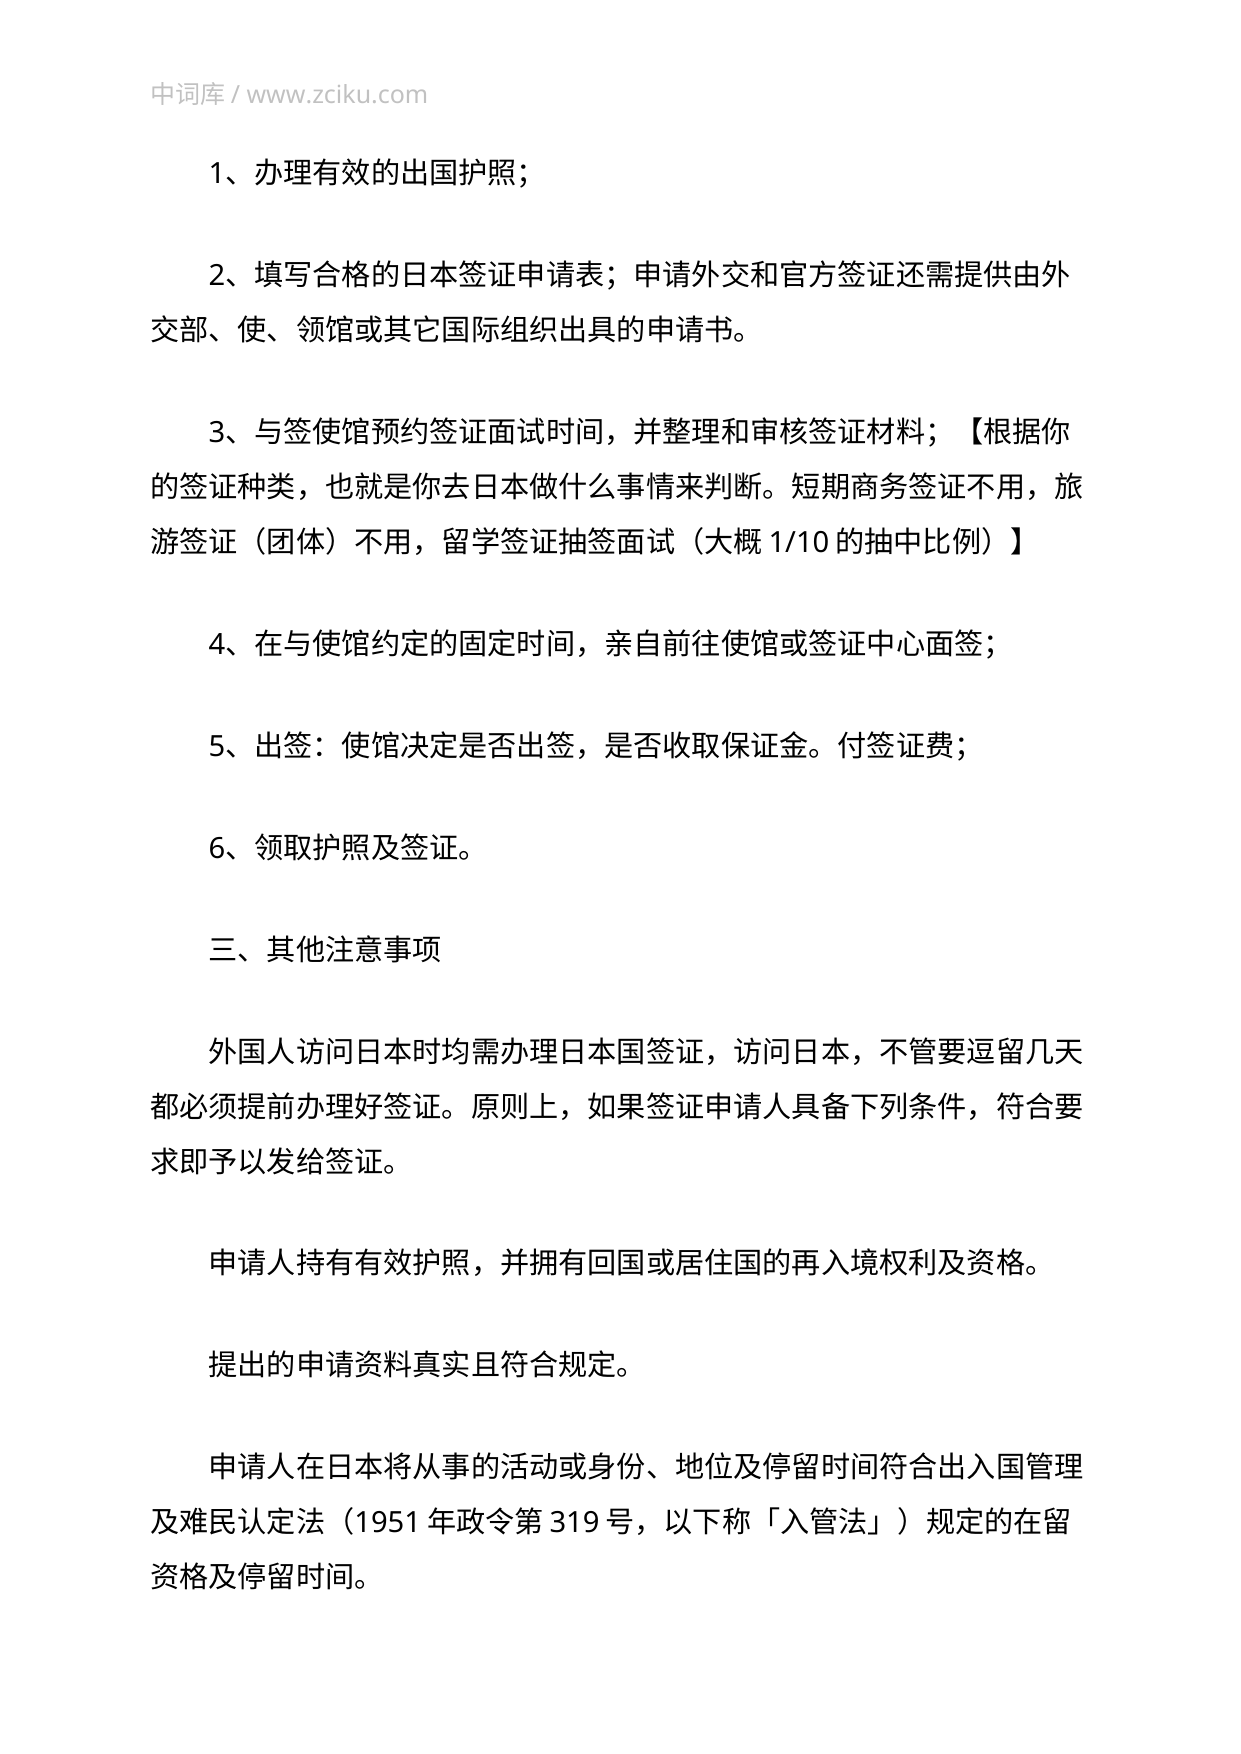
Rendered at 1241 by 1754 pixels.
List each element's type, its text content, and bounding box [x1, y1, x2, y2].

text 1、办理有效的出国护照； [150, 150, 1090, 192]
text 三、其他注意事项 [150, 927, 1090, 969]
text 6、领取护照及签证。 [150, 824, 1090, 867]
text 申请人在日本将从事的活动或身份、地位及停留时间符合出入国管理及难民认定法（1951年政令第319号，以下称「入管法」）规定的在留资格及停留时间。 [150, 1443, 1090, 1596]
text 5、出签：使馆决定是否出签，是否收取保证金。付签证费； [150, 723, 1090, 765]
text 外国人访问日本时均需办理日本国签证，访问日本，不管要逗留几天都必须提前办理好签证。原则上，如果签证申请人具备下列条件，符合要求即予以发给签证。 [150, 1028, 1090, 1180]
text 2、填写合格的日本签证申请表；申请外交和官方签证还需提供由外交部、使、领馆或其它国际组织出具的申请书。 [150, 252, 1090, 349]
text 提出的申请资料真实且符合规定。 [150, 1342, 1090, 1384]
text 4、在与使馆约定的固定时间，亲自前往使馆或签证中心面签； [150, 621, 1090, 663]
text 3、与签使馆预约签证面试时间，并整理和审核签证材料；【根据你的签证种类，也就是你去日本做什么事情来判断。短期商务签证不用，旅游签证（团体）不用，留学签证抽签面试（大概1/10的抽中比例）】 [150, 409, 1090, 561]
text 申请人持有有效护照，并拥有回国或居住国的再入境权利及资格。 [150, 1240, 1090, 1282]
